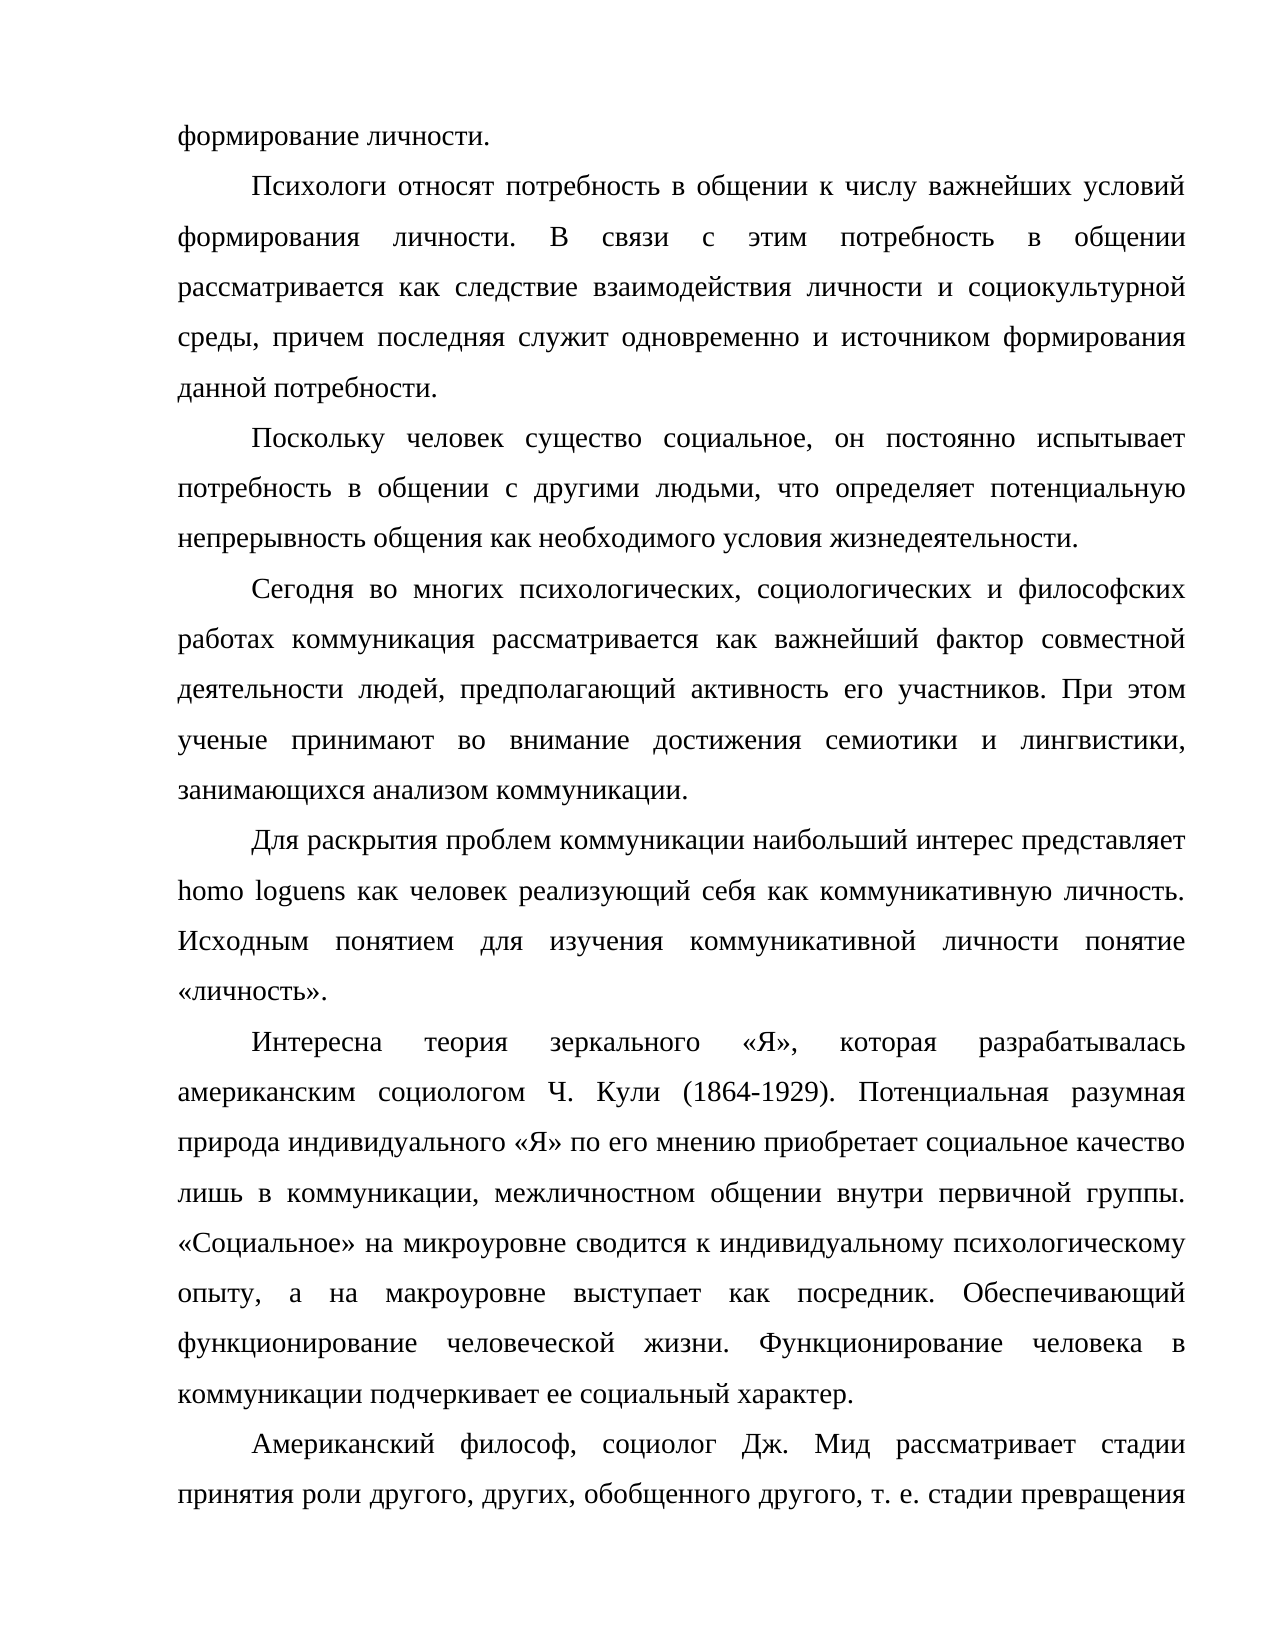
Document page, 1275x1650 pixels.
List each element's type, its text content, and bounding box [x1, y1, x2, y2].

text Поскольку человек существо социальное, он постоянно испытывает потребность в общении с другими людьми, что определяет потенциальную непрерывность общения как необходимого условия жизнедеятельности. [177, 420, 1186, 554]
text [177, 1426, 1186, 1510]
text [177, 118, 1186, 152]
text Психологи относят потребность в общении к числу важнейших условий формирования личности. В связи с этим потребность в общении рассматривается как следствие взаимодействия личности и социокультурной среды, причем последняя служит одновременно и источником формирования данной потребности. [177, 168, 1186, 403]
text Сегодня во многих психологических, социологических и философских работах коммуникация рассматривается как важнейший фактор совместной деятельности людей, предполагающий активность его участников. При этом ученые принимают во внимание достижения семиотики и лингвистики, занимающихся анализом коммуникации. [177, 571, 1186, 806]
text Интересна теория зеркального «Я», которая разрабатывалась американским социологом Ч. Кули (1864-1929). Потенциальная разумная природа индивидуального «Я» по его мнению приобретает социальное качество лишь в коммуникации, межличностном общении внутри первичной группы. «Социальное» на микроуровне сводится к индивидуальному психологическому опыту, а на макроуровне выступает как посредник. Обеспечивающий функционирование человеческой жизни. Функционирование человека в коммуникации подчеркивает ее социальный характер. [177, 1024, 1186, 1409]
text Для раскрытия проблем коммуникации наибольший интерес представляет homo loguens как человек реализующий себя как коммуникативную личность. Исходным понятием для изучения коммуникативной личности понятие «личность». [177, 822, 1186, 1007]
